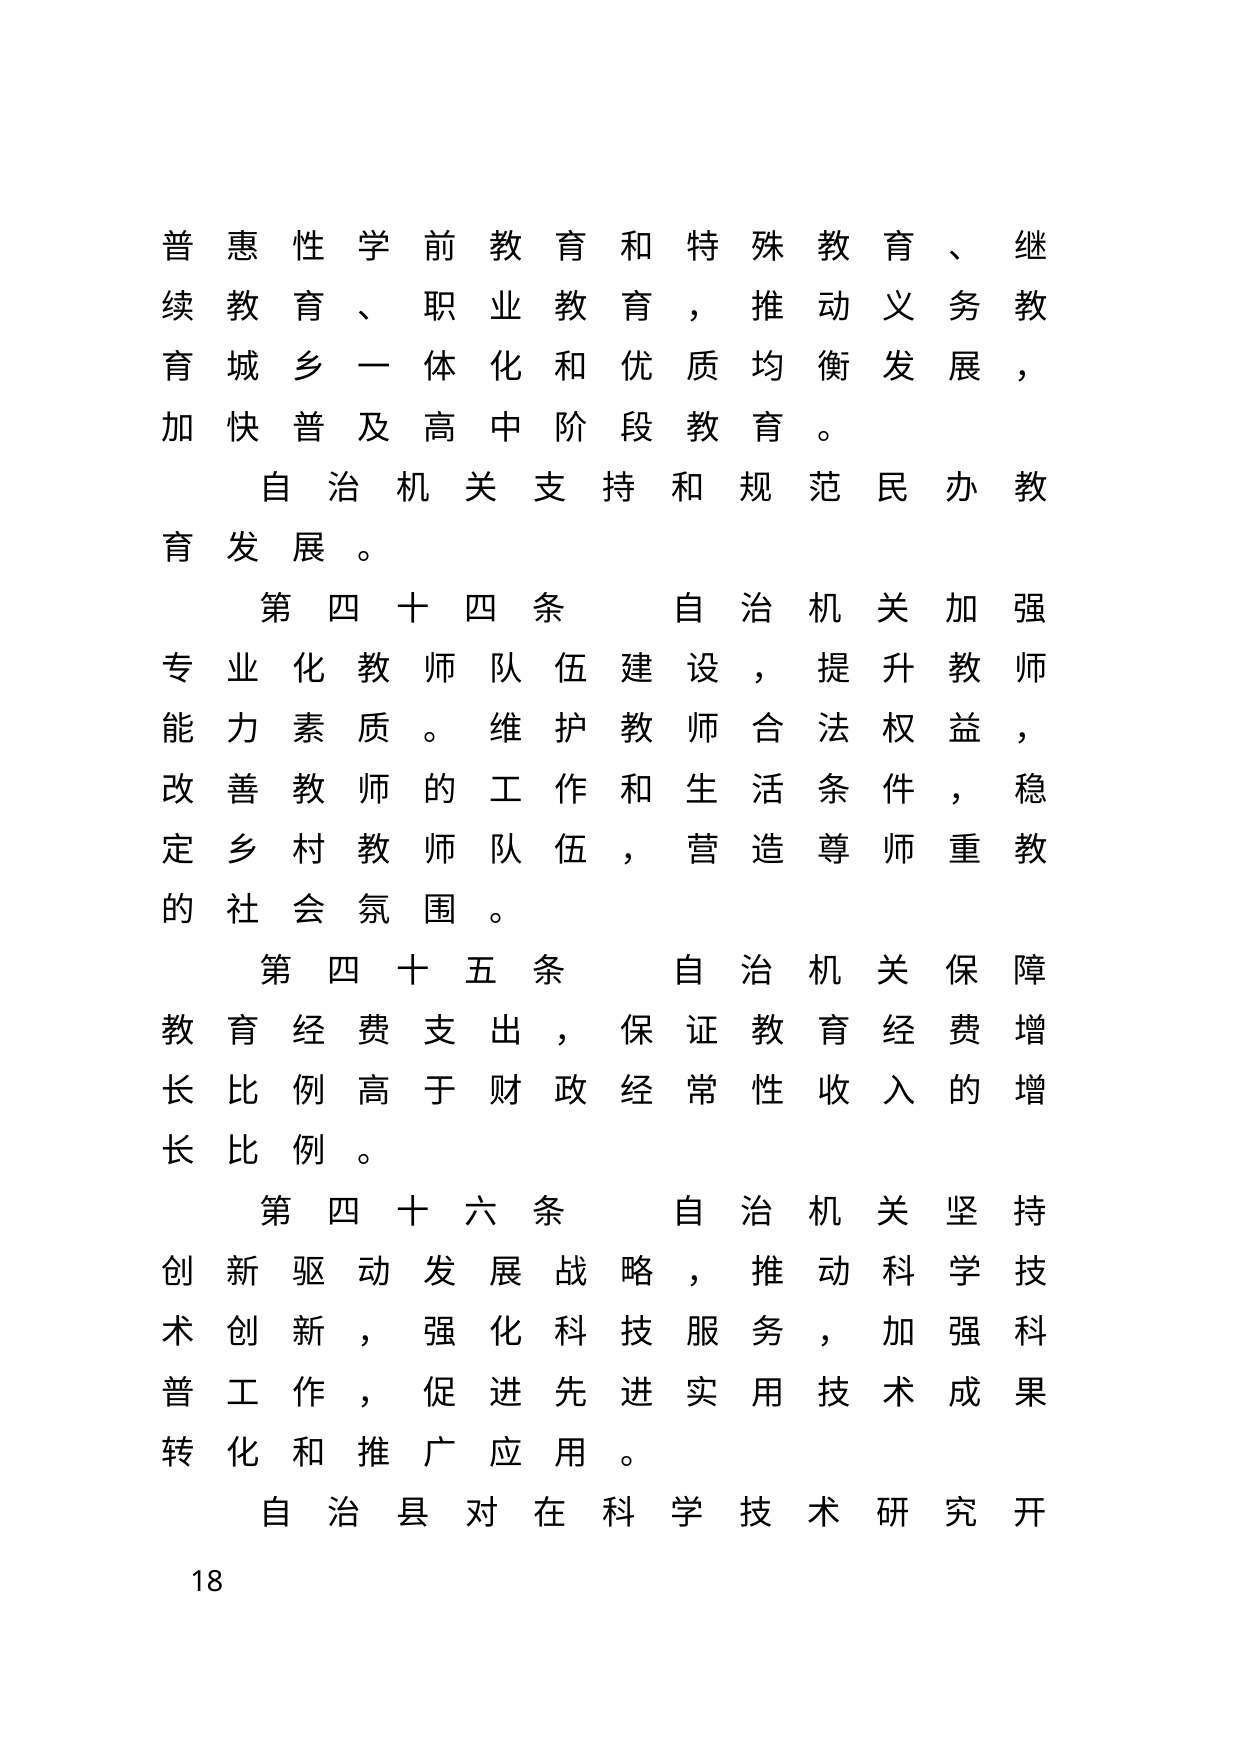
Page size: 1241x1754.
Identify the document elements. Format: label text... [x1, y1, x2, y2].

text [161, 1480, 1079, 1540]
text 自治机关支持和规范民办教育发展。 [161, 455, 1079, 575]
text 第四十四条 自治机关加强专业化教师队伍建设，提升教师能力素质。维护教师合法权益，改善教师的工作和生活条件，稳定乡村教师队伍，营造尊师重教的社会氛围。 [161, 575, 1079, 937]
text 第四十六条 自治机关坚持创新驱动发展战略，推动科学技术创新，强化科技服务，加强科普工作，促进先进实用技术成果转化和推广应用。 [161, 1178, 1079, 1480]
text 第四十五条 自治机关保障教育经费支出，保证教育经费增长比例高于财政经常性收入的增长比例。 [161, 937, 1079, 1178]
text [161, 213, 1079, 455]
